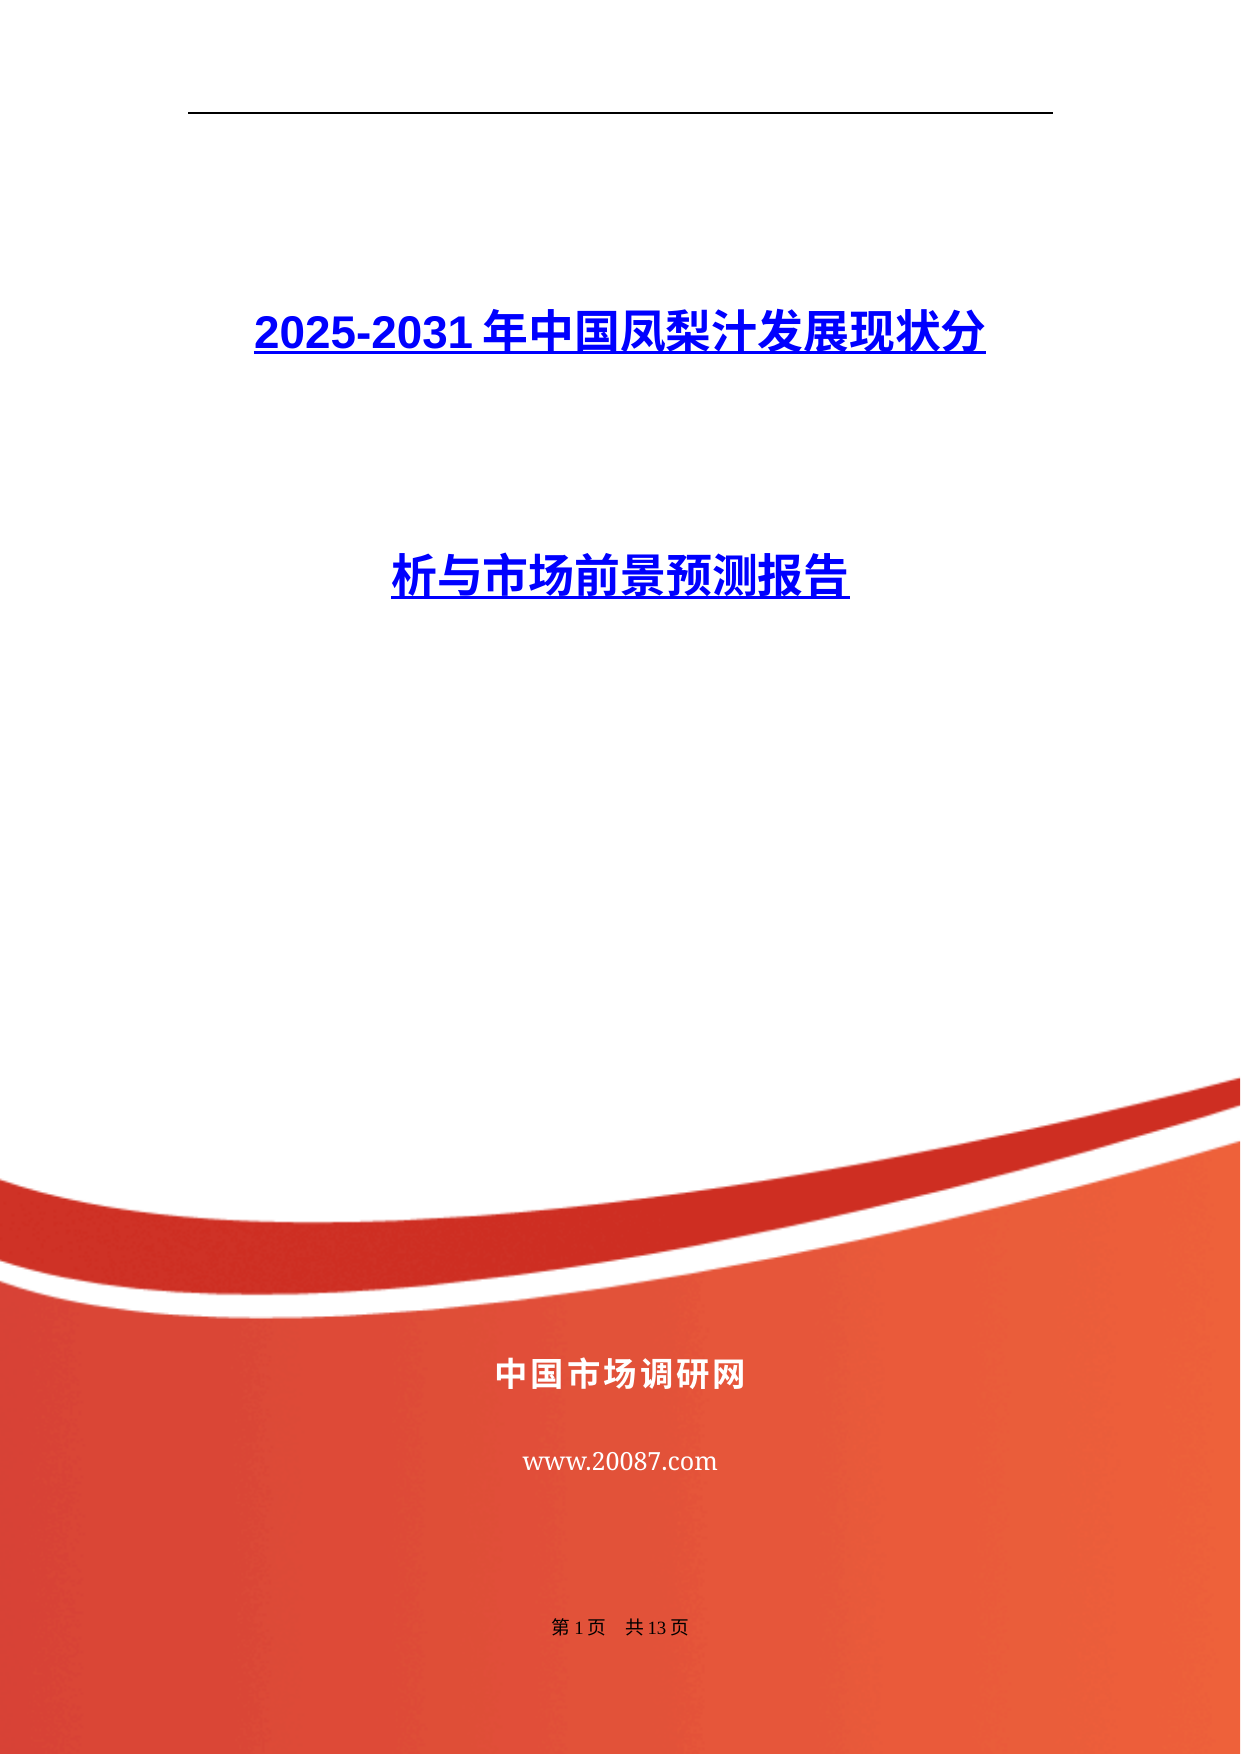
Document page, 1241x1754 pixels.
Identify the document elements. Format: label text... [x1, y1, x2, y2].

picture [0, 1006, 1241, 1754]
text www.20087.com [187, 1428, 1053, 1493]
table_header 2025-2031年中国凤梨汁发展现状分析与市场前景预测报告 [188, 207, 1053, 773]
subtitle 中国市场调研网 [187, 1339, 1053, 1404]
